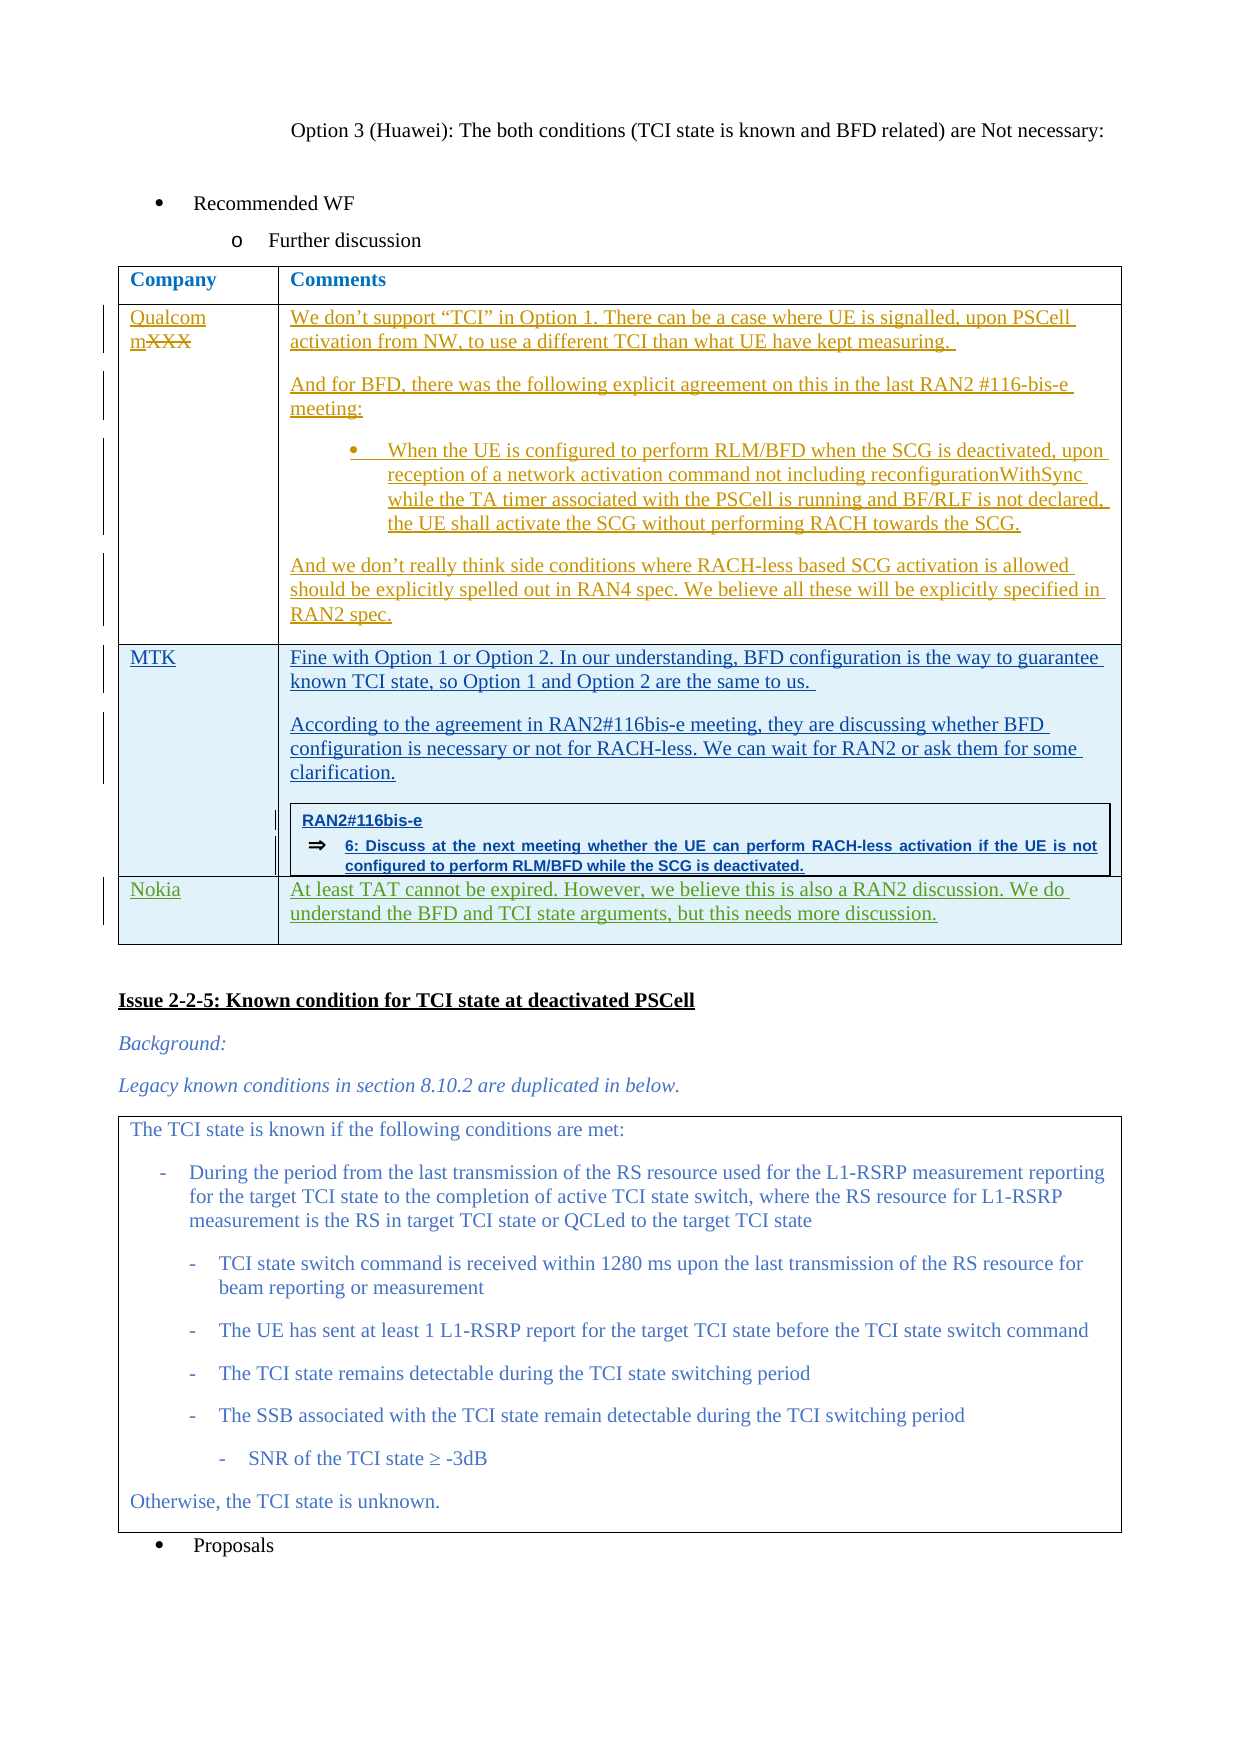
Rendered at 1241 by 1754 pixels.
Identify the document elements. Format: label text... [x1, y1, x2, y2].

list Option 3 (Huawei): The both conditions (TCI state is known and BFD related) are Not necessary: [291, 118, 1122, 142]
text Issue 2-2-5: Known condition for TCI state at deactivated PSCell [118, 988, 1122, 1012]
table_cell [119, 305, 278, 644]
text Legacy known conditions in section 8.10.2 are duplicated in below. [118, 1073, 1122, 1097]
table_header The TCI state is known if the following conditions are met: - During the period from the last transmission of the RS resource used for the L1-RSRP measurement reporting for the target TCI state to the completion of active TCI state switch, where the RS resource for L1-RSRP measurement is the RS in target TCI state or QCLed to the target TCI state - TCI state switch command is received within 1280 ms upon the last transmission of the RS resource for beam reporting or measurement - The UE has sent at least 1 L1-RSRP report for the target TCI state before the TCI state switch command - The TCI state remains detectable during the TCI state switching period - The SSB associated with the TCI state remain detectable during the TCI switching period - SNR of the TCI state ≥ -3dB Otherwise, the TCI state is unknown. [119, 1117, 1121, 1532]
list Recommended WF [156, 191, 1122, 215]
table_header Company [119, 267, 278, 303]
table_header Comments [279, 267, 1121, 303]
list Proposals [156, 1533, 1122, 1557]
table_cell [279, 305, 1121, 644]
list Further discussion [231, 228, 1122, 253]
text Background: [118, 1030, 1122, 1054]
